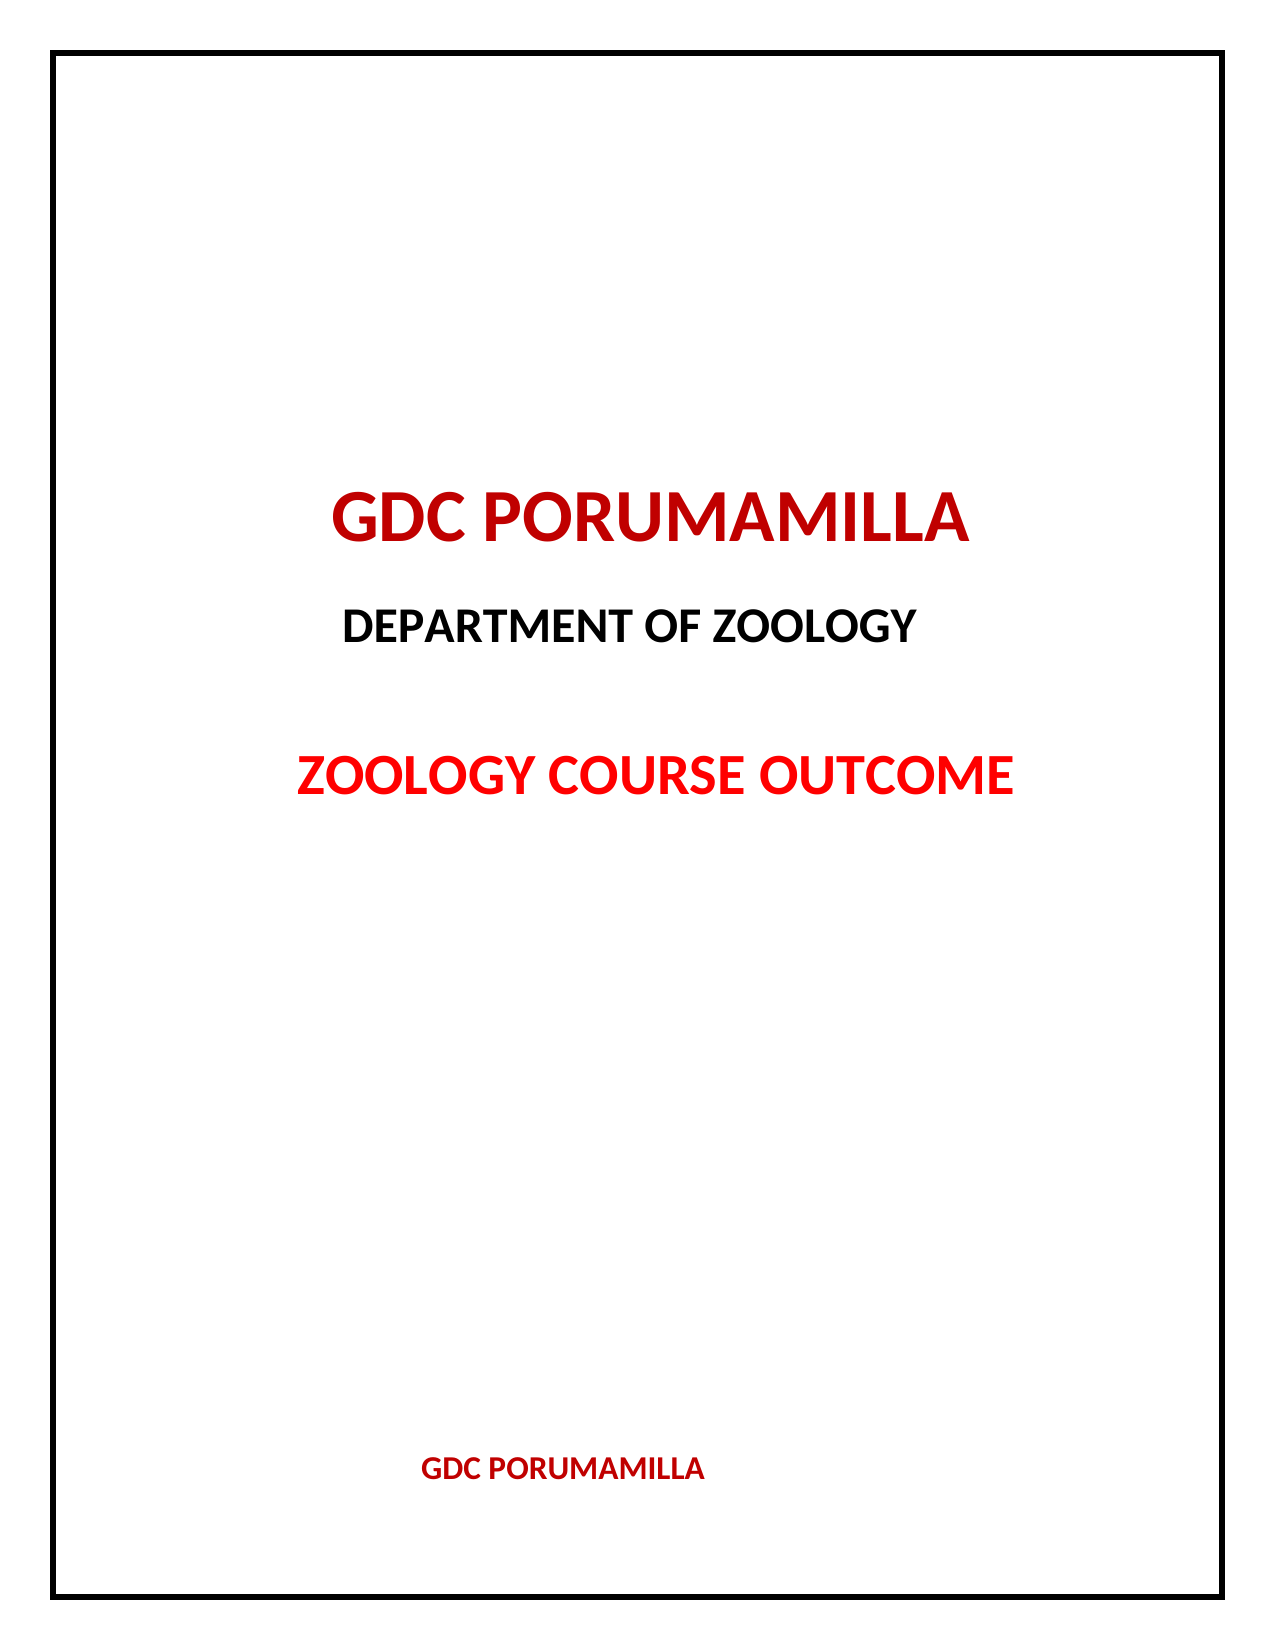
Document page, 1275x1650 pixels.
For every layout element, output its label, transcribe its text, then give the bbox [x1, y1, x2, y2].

text ZOOLOGY COURSE OUTCOME [150, 738, 1125, 809]
text GDC PORUMAMILLA [150, 468, 1125, 560]
text DEPARTMENT OF ZOOLOGY [150, 594, 1125, 655]
text GDC PORUMAMILLA [150, 1447, 1125, 1488]
